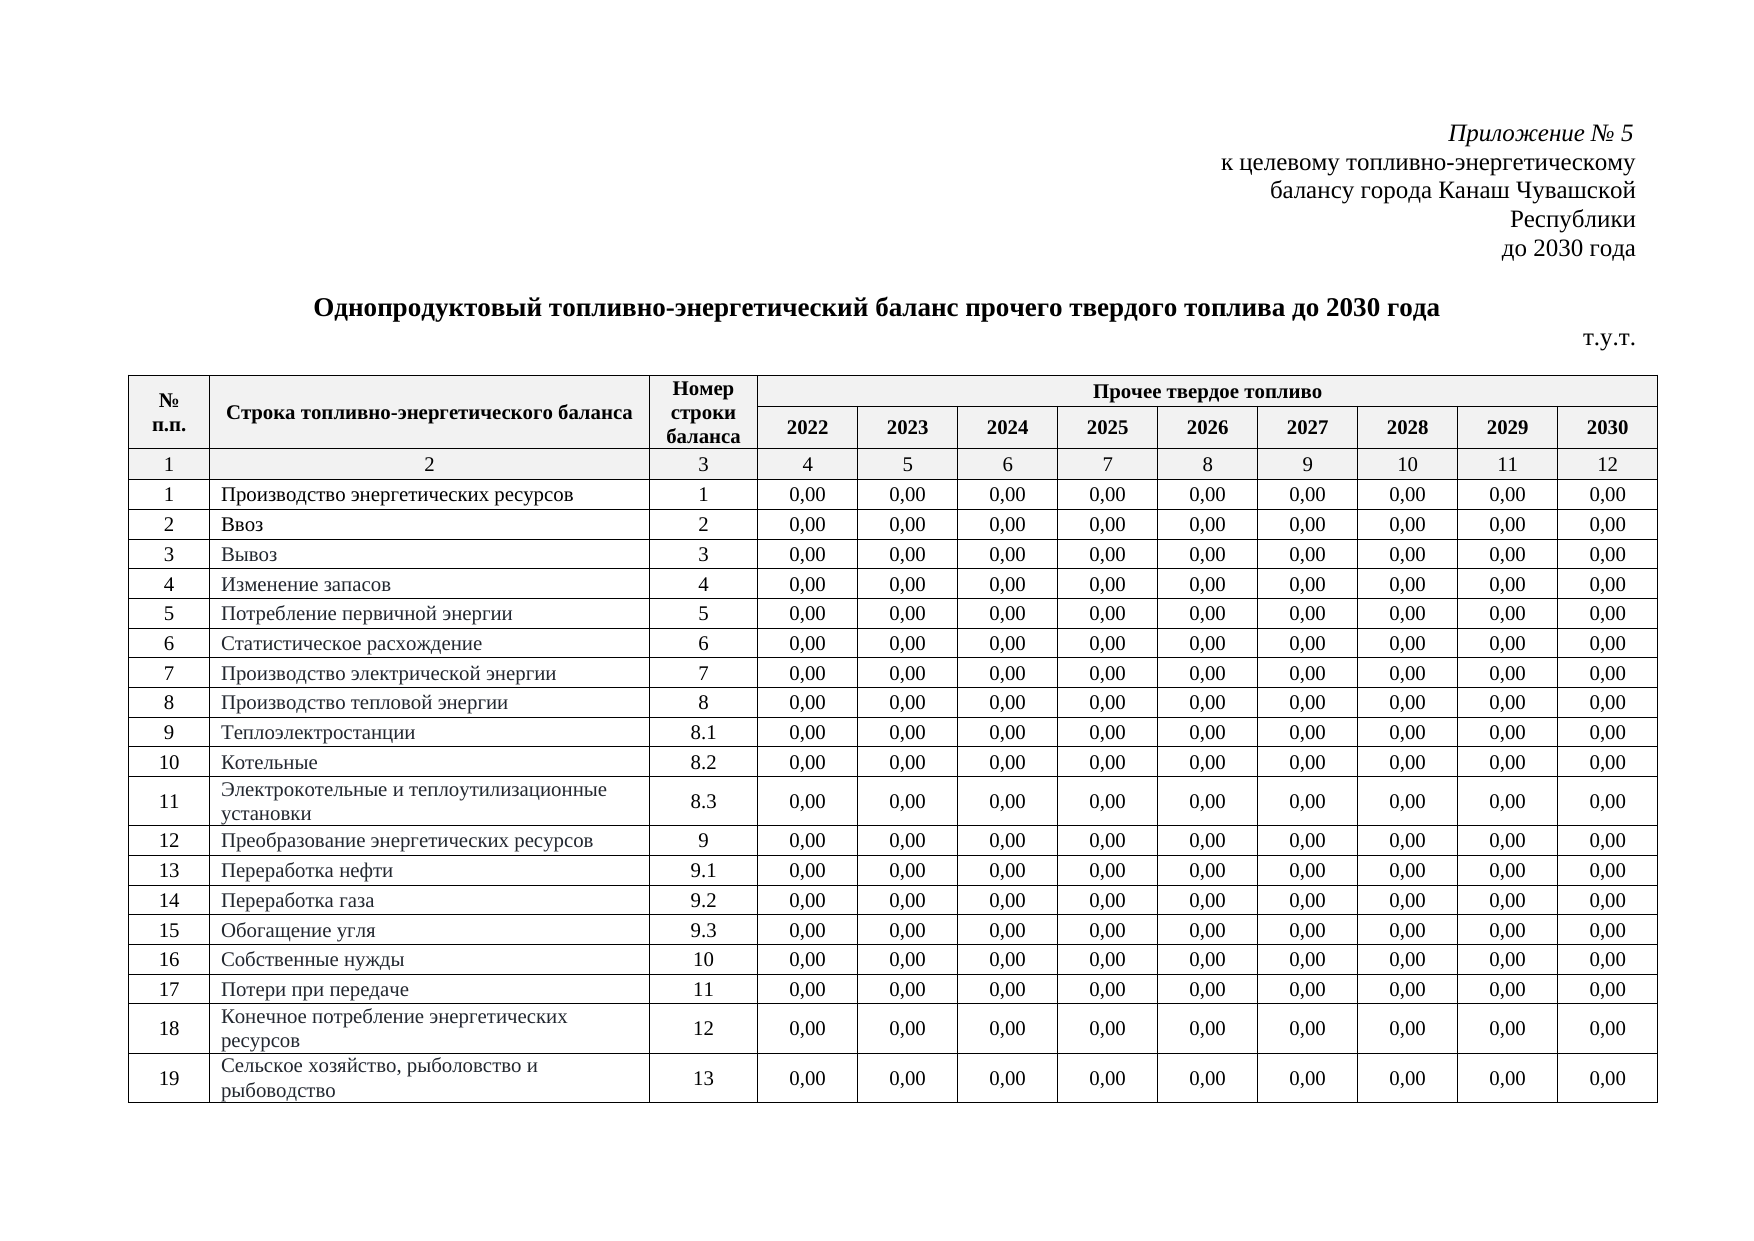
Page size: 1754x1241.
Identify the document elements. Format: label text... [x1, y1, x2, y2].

table_cell 6 [958, 449, 1057, 479]
table_cell 0,00 [1258, 688, 1357, 717]
table_cell 3 [650, 540, 757, 568]
table_cell 0,00 [858, 599, 957, 627]
table_cell Изменение запасов [210, 569, 649, 598]
table_cell 11 [129, 777, 209, 825]
table_cell 0,00 [1458, 629, 1557, 657]
table_cell 0,00 [1558, 658, 1657, 687]
table_cell 0,00 [758, 540, 857, 568]
table_cell 0,00 [1058, 629, 1157, 657]
table_cell 0,00 [1158, 777, 1257, 825]
table_cell 0,00 [1358, 747, 1457, 776]
table_cell Вывоз [210, 540, 649, 568]
table_cell 0,00 [758, 688, 857, 717]
table_cell 11 [1458, 449, 1557, 479]
table_cell 13 [129, 856, 209, 884]
table_cell 0,00 [958, 540, 1057, 568]
table_cell 0,00 [1458, 569, 1557, 598]
table_cell 5 [650, 599, 757, 627]
table_cell 0,00 [758, 945, 857, 973]
table_cell 0,00 [1158, 975, 1257, 1003]
table_cell 0,00 [1358, 1004, 1457, 1052]
table_cell 0,00 [1058, 688, 1157, 717]
table_cell 0,00 [1258, 886, 1357, 914]
table_cell Потери при передаче [210, 975, 649, 1003]
table_cell 10 [1358, 449, 1457, 479]
table_cell 0,00 [1258, 718, 1357, 746]
table_cell 0,00 [758, 569, 857, 598]
table_cell 0,00 [1258, 826, 1357, 855]
table_cell 0,00 [1458, 747, 1557, 776]
table_cell 0,00 [1158, 688, 1257, 717]
text Однопродуктовый топливно-энергетический баланс прочего твердого топлива до 2030 года [118, 291, 1636, 322]
table_cell 0,00 [758, 658, 857, 687]
table_cell 8 [650, 688, 757, 717]
table_cell 0,00 [1458, 915, 1557, 944]
table_cell 0,00 [1358, 480, 1457, 509]
table_cell 0,00 [1258, 777, 1357, 825]
table_cell Производство электрической энергии [210, 658, 649, 687]
table_cell 0,00 [1058, 856, 1157, 884]
table_cell 0,00 [1258, 540, 1357, 568]
table_cell 0,00 [858, 856, 957, 884]
table_cell 0,00 [1158, 629, 1257, 657]
table_cell 4 [129, 569, 209, 598]
table_cell 1 [129, 480, 209, 509]
table_cell 0,00 [1258, 510, 1357, 538]
table_cell 0,00 [1358, 718, 1457, 746]
table_cell 0,00 [1058, 569, 1157, 598]
table_cell 10 [129, 747, 209, 776]
table_cell 0,00 [1158, 510, 1257, 538]
table_cell Производство энергетических ресурсов [210, 480, 649, 509]
table_cell 0,00 [1458, 886, 1557, 914]
table_cell 9 [650, 826, 757, 855]
table_cell 0,00 [1258, 1054, 1357, 1102]
table_cell 0,00 [1458, 510, 1557, 538]
table_cell 7 [1058, 449, 1157, 479]
table_cell Преобразование энергетических ресурсов [210, 826, 649, 855]
table_cell 0,00 [958, 569, 1057, 598]
table_cell 0,00 [1058, 975, 1157, 1003]
table_cell 0,00 [1458, 688, 1557, 717]
table_cell 0,00 [1058, 540, 1157, 568]
table_cell 2023 [858, 407, 957, 448]
table_cell 0,00 [758, 856, 857, 884]
table_cell 0,00 [958, 510, 1057, 538]
table_cell 0,00 [1458, 599, 1557, 627]
table_cell 0,00 [1558, 629, 1657, 657]
table_cell 2 [650, 510, 757, 538]
table_cell 0,00 [1558, 1054, 1657, 1102]
table_cell Переработка нефти [210, 856, 649, 884]
table_cell Сельское хозяйство, рыболовство и рыбоводство [210, 1054, 649, 1102]
table_cell Электрокотельные и теплоутилизационные установки [210, 777, 649, 825]
table_cell 9 [1258, 449, 1357, 479]
table_cell 9.2 [650, 886, 757, 914]
table_header Номер строки баланса [650, 376, 757, 448]
table_cell 0,00 [1558, 856, 1657, 884]
table_cell 8.2 [650, 747, 757, 776]
table_cell 0,00 [958, 599, 1057, 627]
table_cell 0,00 [1458, 1004, 1557, 1052]
table_cell 0,00 [1458, 1054, 1557, 1102]
text т.у.т. [118, 322, 1636, 351]
table_cell 0,00 [858, 540, 957, 568]
table_cell 0,00 [1058, 599, 1157, 627]
table_cell 0,00 [958, 1004, 1057, 1052]
table_cell 12 [129, 826, 209, 855]
table_cell 0,00 [1058, 658, 1157, 687]
table_cell 0,00 [1058, 915, 1157, 944]
table_cell 0,00 [858, 915, 957, 944]
table_cell 0,00 [1058, 826, 1157, 855]
table_cell 0,00 [758, 777, 857, 825]
table_cell 0,00 [1158, 480, 1257, 509]
table_cell 0,00 [758, 747, 857, 776]
table_cell 0,00 [1458, 480, 1557, 509]
table_cell 9 [129, 718, 209, 746]
table_cell 0,00 [858, 1004, 957, 1052]
table_cell 0,00 [1158, 1054, 1257, 1102]
table_cell 0,00 [1058, 1004, 1157, 1052]
table_cell 0,00 [1358, 629, 1457, 657]
table_cell 2 [129, 510, 209, 538]
table_cell 0,00 [1258, 915, 1357, 944]
table_cell 0,00 [1558, 569, 1657, 598]
table_cell 0,00 [958, 480, 1057, 509]
table_cell 0,00 [1358, 945, 1457, 973]
table_cell 0,00 [1058, 777, 1157, 825]
table_cell 0,00 [1158, 540, 1257, 568]
table_cell 0,00 [1158, 658, 1257, 687]
table_cell 0,00 [1258, 856, 1357, 884]
table_cell 17 [129, 975, 209, 1003]
table_cell 2028 [1358, 407, 1457, 448]
table_cell 0,00 [1558, 945, 1657, 973]
table_cell 0,00 [958, 886, 1057, 914]
table_cell 0,00 [758, 975, 857, 1003]
table_cell 0,00 [758, 826, 857, 855]
table_cell 0,00 [1558, 688, 1657, 717]
table_cell 0,00 [958, 915, 1057, 944]
table_cell 2 [210, 449, 649, 479]
table_cell 0,00 [958, 718, 1057, 746]
table_cell 0,00 [858, 688, 957, 717]
table_cell 0,00 [858, 747, 957, 776]
table_cell 7 [129, 658, 209, 687]
table_cell 0,00 [1158, 826, 1257, 855]
table_cell 0,00 [858, 1054, 957, 1102]
table_cell 9.3 [650, 915, 757, 944]
table_cell 0,00 [758, 886, 857, 914]
table_cell 0,00 [1558, 777, 1657, 825]
table_cell 14 [129, 886, 209, 914]
table_cell 0,00 [958, 975, 1057, 1003]
table_cell 8 [129, 688, 209, 717]
table_cell 0,00 [758, 599, 857, 627]
table_cell 0,00 [1558, 747, 1657, 776]
table_cell 0,00 [958, 945, 1057, 973]
table_cell 0,00 [1358, 886, 1457, 914]
table_cell 0,00 [1158, 945, 1257, 973]
table_cell 0,00 [858, 569, 957, 598]
table_cell 0,00 [1458, 540, 1557, 568]
table_cell 0,00 [758, 1054, 857, 1102]
table_cell 0,00 [858, 886, 957, 914]
table_cell 2029 [1458, 407, 1557, 448]
table_cell 0,00 [858, 777, 957, 825]
table_cell 0,00 [1158, 886, 1257, 914]
table_cell 2026 [1158, 407, 1257, 448]
table_cell 0,00 [1358, 777, 1457, 825]
table_cell 2027 [1258, 407, 1357, 448]
table_cell 12 [650, 1004, 757, 1052]
table_cell 0,00 [1358, 510, 1457, 538]
table_cell 0,00 [1558, 510, 1657, 538]
table_cell 0,00 [958, 1054, 1057, 1102]
table_cell 18 [129, 1004, 209, 1052]
table_cell 0,00 [1558, 1004, 1657, 1052]
table_cell 0,00 [1158, 1004, 1257, 1052]
table_cell 0,00 [1058, 886, 1157, 914]
table_cell 0,00 [1458, 718, 1557, 746]
table_cell 13 [650, 1054, 757, 1102]
table_cell 0,00 [1358, 599, 1457, 627]
table_header Строка топливно-энергетического баланса [210, 376, 649, 448]
table_cell 10 [650, 945, 757, 973]
table_cell 1 [650, 480, 757, 509]
table_cell 0,00 [1558, 915, 1657, 944]
table_cell 2024 [958, 407, 1057, 448]
text Приложение № 5 [1181, 118, 1636, 147]
table_cell 15 [129, 915, 209, 944]
table_cell Ввоз [210, 510, 649, 538]
table_cell 0,00 [1558, 826, 1657, 855]
table_cell 12 [1558, 449, 1657, 479]
table_cell 1 [129, 449, 209, 479]
table_cell 0,00 [758, 629, 857, 657]
table_cell 0,00 [958, 658, 1057, 687]
table_cell 0,00 [1058, 480, 1157, 509]
table_cell Теплоэлектростанции [210, 718, 649, 746]
table_cell 4 [758, 449, 857, 479]
table_cell 6 [129, 629, 209, 657]
table_cell 0,00 [1058, 718, 1157, 746]
table_cell 2030 [1558, 407, 1657, 448]
table_cell 0,00 [1358, 826, 1457, 855]
table_cell 0,00 [858, 826, 957, 855]
table_cell 0,00 [1358, 540, 1457, 568]
text к целевому топливно-энергетическому балансу города Канаш Чувашской Республики [1181, 147, 1636, 233]
table_cell 0,00 [1158, 599, 1257, 627]
table_cell 0,00 [858, 658, 957, 687]
table_cell 0,00 [1358, 569, 1457, 598]
table_cell 0,00 [1258, 975, 1357, 1003]
table_cell 0,00 [758, 510, 857, 538]
table_cell 0,00 [1358, 658, 1457, 687]
table_cell 3 [650, 449, 757, 479]
table_cell 0,00 [1558, 886, 1657, 914]
table_cell 19 [129, 1054, 209, 1102]
table_cell Статистическое расхождение [210, 629, 649, 657]
table_cell 0,00 [1058, 510, 1157, 538]
table_cell 0,00 [1358, 856, 1457, 884]
table_cell 0,00 [1558, 718, 1657, 746]
table_cell 5 [858, 449, 957, 479]
table_cell 0,00 [1258, 747, 1357, 776]
table_cell 0,00 [1558, 480, 1657, 509]
table_cell 0,00 [858, 975, 957, 1003]
table_cell 0,00 [1458, 945, 1557, 973]
table_cell 0,00 [858, 629, 957, 657]
table_cell 0,00 [758, 480, 857, 509]
table_cell 7 [650, 658, 757, 687]
table_cell 8.3 [650, 777, 757, 825]
table_cell 0,00 [958, 688, 1057, 717]
table_cell 3 [129, 540, 209, 568]
table_cell 0,00 [1558, 540, 1657, 568]
table_cell Конечное потребление энергетических ресурсов [210, 1004, 649, 1052]
table_cell 0,00 [758, 1004, 857, 1052]
table_cell 16 [129, 945, 209, 973]
table_cell 0,00 [1158, 747, 1257, 776]
table_cell 6 [650, 629, 757, 657]
table_cell 0,00 [958, 826, 1057, 855]
table_cell Собственные нужды [210, 945, 649, 973]
table_cell 11 [650, 975, 757, 1003]
table_cell 0,00 [1258, 629, 1357, 657]
table_cell 0,00 [958, 747, 1057, 776]
table_cell 5 [129, 599, 209, 627]
table_cell 0,00 [1158, 856, 1257, 884]
table_cell 0,00 [758, 915, 857, 944]
table_header № п.п. [129, 376, 209, 448]
table_cell 0,00 [958, 777, 1057, 825]
table_cell 0,00 [1358, 688, 1457, 717]
table_cell 0,00 [858, 480, 957, 509]
table_cell 2025 [1058, 407, 1157, 448]
table_cell 0,00 [1458, 777, 1557, 825]
table_cell 0,00 [1258, 945, 1357, 973]
table_cell 2022 [758, 407, 857, 448]
table_cell 0,00 [1058, 747, 1157, 776]
table_cell Котельные [210, 747, 649, 776]
table_cell 0,00 [1058, 945, 1157, 973]
table_cell 0,00 [858, 945, 957, 973]
table_cell 0,00 [958, 629, 1057, 657]
table_cell 0,00 [758, 718, 857, 746]
table_cell 4 [650, 569, 757, 598]
table_cell 0,00 [958, 856, 1057, 884]
table_cell 0,00 [1458, 658, 1557, 687]
table_cell 0,00 [858, 510, 957, 538]
table_cell 0,00 [1358, 915, 1457, 944]
table_cell 0,00 [1458, 975, 1557, 1003]
table_cell 0,00 [1458, 856, 1557, 884]
table_cell 0,00 [1258, 599, 1357, 627]
table_cell 0,00 [1258, 480, 1357, 509]
table_cell Обогащение угля [210, 915, 649, 944]
table_cell 9.1 [650, 856, 757, 884]
table_cell 0,00 [1358, 1054, 1457, 1102]
table_cell 0,00 [1258, 569, 1357, 598]
table_cell 0,00 [1158, 569, 1257, 598]
table_header Прочее твердое топливо [758, 376, 1657, 406]
table_cell Переработка газа [210, 886, 649, 914]
table_cell 0,00 [858, 718, 957, 746]
table_cell 8 [1158, 449, 1257, 479]
table_cell 0,00 [1558, 599, 1657, 627]
table_cell 0,00 [1258, 658, 1357, 687]
table_cell 0,00 [1158, 718, 1257, 746]
table_cell 0,00 [1158, 915, 1257, 944]
table_cell 0,00 [1058, 1054, 1157, 1102]
text до 2030 года [1181, 233, 1636, 262]
table_cell 0,00 [1558, 975, 1657, 1003]
table_cell 0,00 [1358, 975, 1457, 1003]
table_cell Потребление первичной энергии [210, 599, 649, 627]
table_cell 0,00 [1458, 826, 1557, 855]
table_cell 8.1 [650, 718, 757, 746]
table_cell Производство тепловой энергии [210, 688, 649, 717]
table_cell 0,00 [1258, 1004, 1357, 1052]
